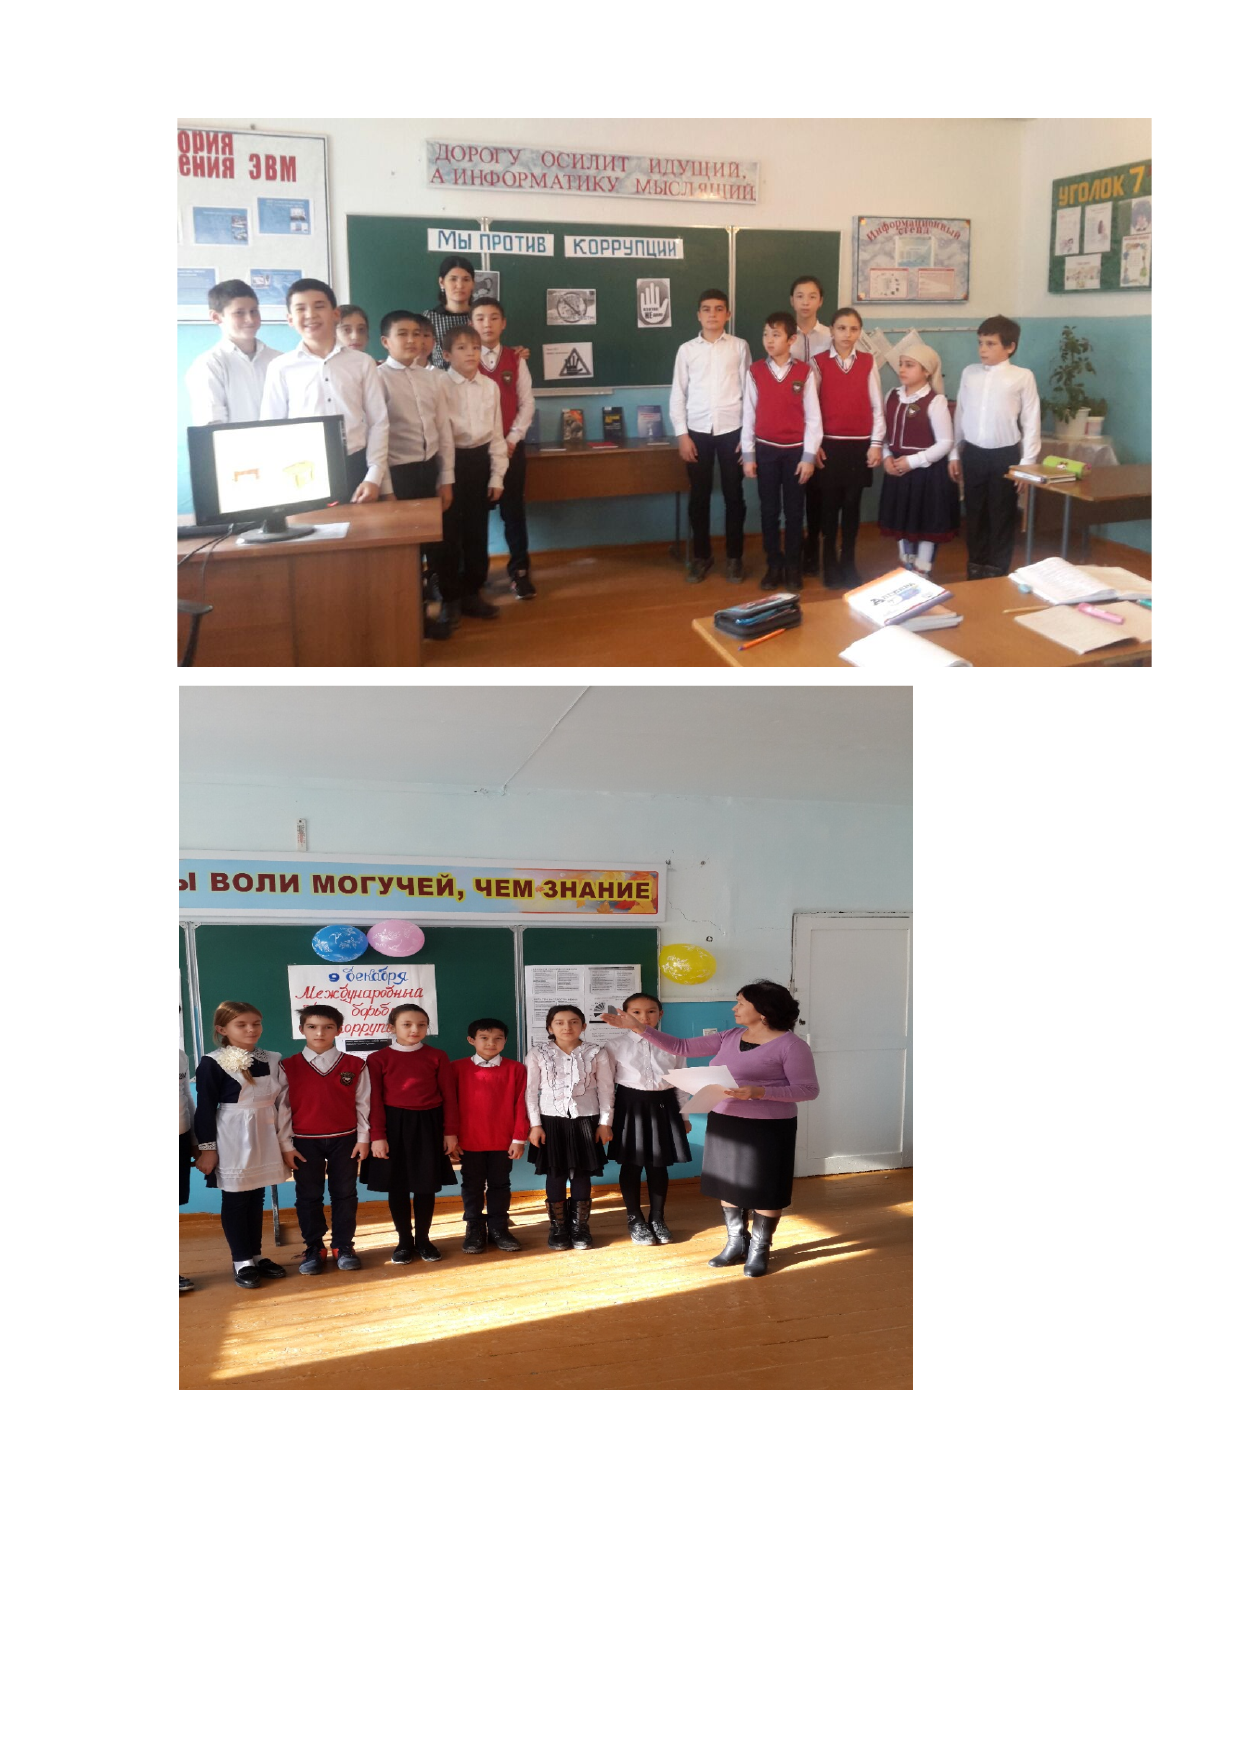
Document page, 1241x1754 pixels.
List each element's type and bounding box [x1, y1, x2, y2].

picture [179, 686, 912, 1389]
picture [177, 118, 1152, 667]
